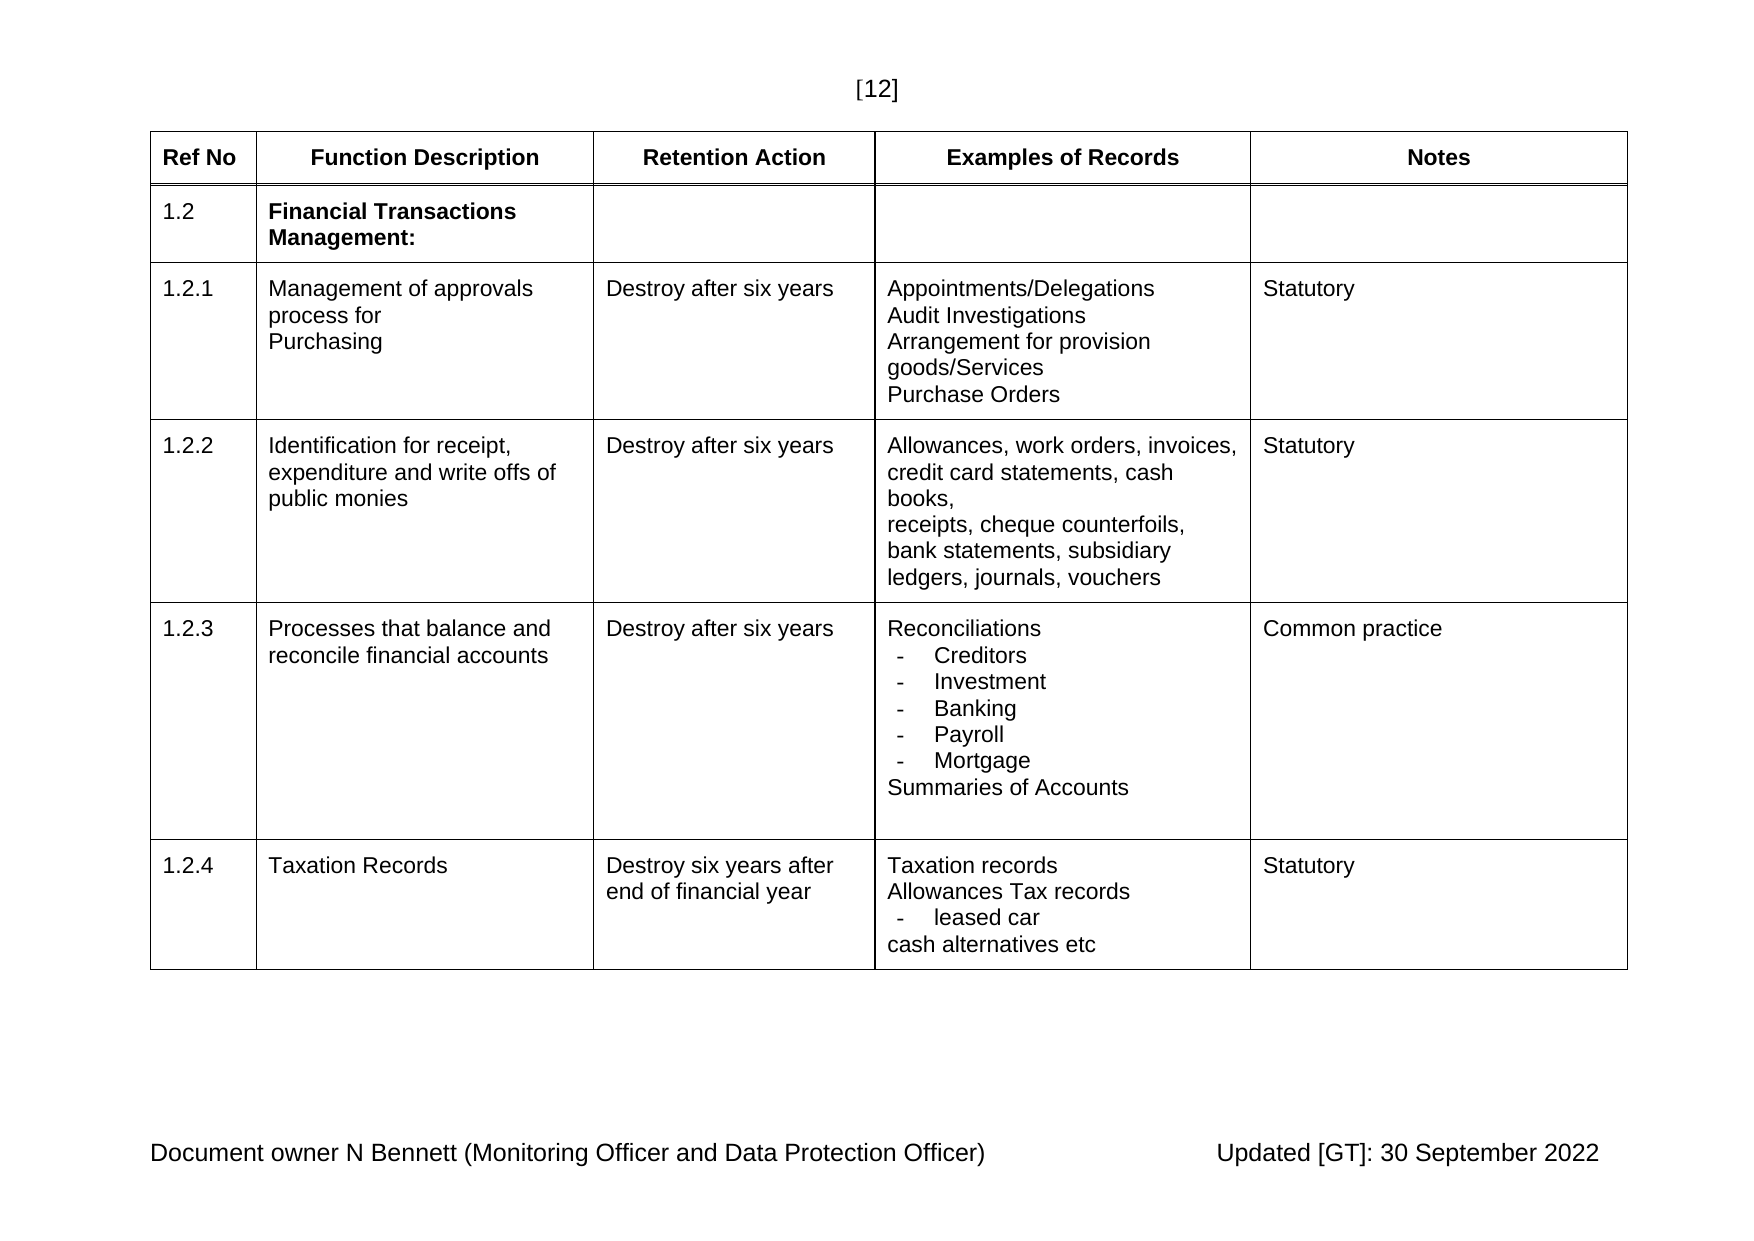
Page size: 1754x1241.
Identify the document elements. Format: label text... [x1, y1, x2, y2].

table_header Ref No [151, 132, 256, 182]
table_cell 1.2.2 [151, 420, 256, 602]
table_cell Financial Transactions Management: [257, 186, 593, 262]
table_cell Appointments/Delegations Audit Investigations Arrangement for provision goods/Services Purchase Orders [876, 263, 1250, 419]
table_cell Destroy after six years [594, 263, 874, 419]
table_cell Allowances, work orders, invoices, credit card statements, cash books, receipts, cheque counterfoils, bank statements, subsidiary ledgers, journals, vouchers [876, 420, 1250, 602]
table_cell Destroy after six years [594, 420, 874, 602]
table_cell Statutory [1251, 420, 1627, 602]
table_cell Taxation Records [257, 840, 593, 969]
table_cell Management of approvals process for Purchasing [257, 263, 593, 419]
table_cell Identification for receipt, expenditure and write offs of public monies [257, 420, 593, 602]
table_cell Statutory [1251, 840, 1627, 969]
table_cell 1.2.4 [151, 840, 256, 969]
table_cell Destroy six years after end of financial year [594, 840, 874, 969]
table_cell 1.2 [151, 186, 256, 262]
table_cell 1.2.3 [151, 603, 256, 838]
table_header Notes [1251, 132, 1627, 182]
table_cell Common practice [1251, 603, 1627, 838]
table_header Examples of Records [876, 132, 1250, 182]
table_cell Reconciliations Creditors Investment Banking Payroll Mortgage Summaries of Accounts [876, 603, 1250, 838]
table_cell Statutory [1251, 263, 1627, 419]
table_header Retention Action [594, 132, 874, 182]
table_cell Processes that balance and reconcile financial accounts [257, 603, 593, 838]
table_cell [594, 186, 874, 262]
table_cell 1.2.1 [151, 263, 256, 419]
table_header Function Description [257, 132, 593, 182]
table_cell Destroy after six years [594, 603, 874, 838]
table_cell Taxation records Allowances Tax records leased car cash alternatives etc [876, 840, 1250, 969]
table_cell [876, 186, 1250, 262]
table_cell [1251, 186, 1627, 262]
